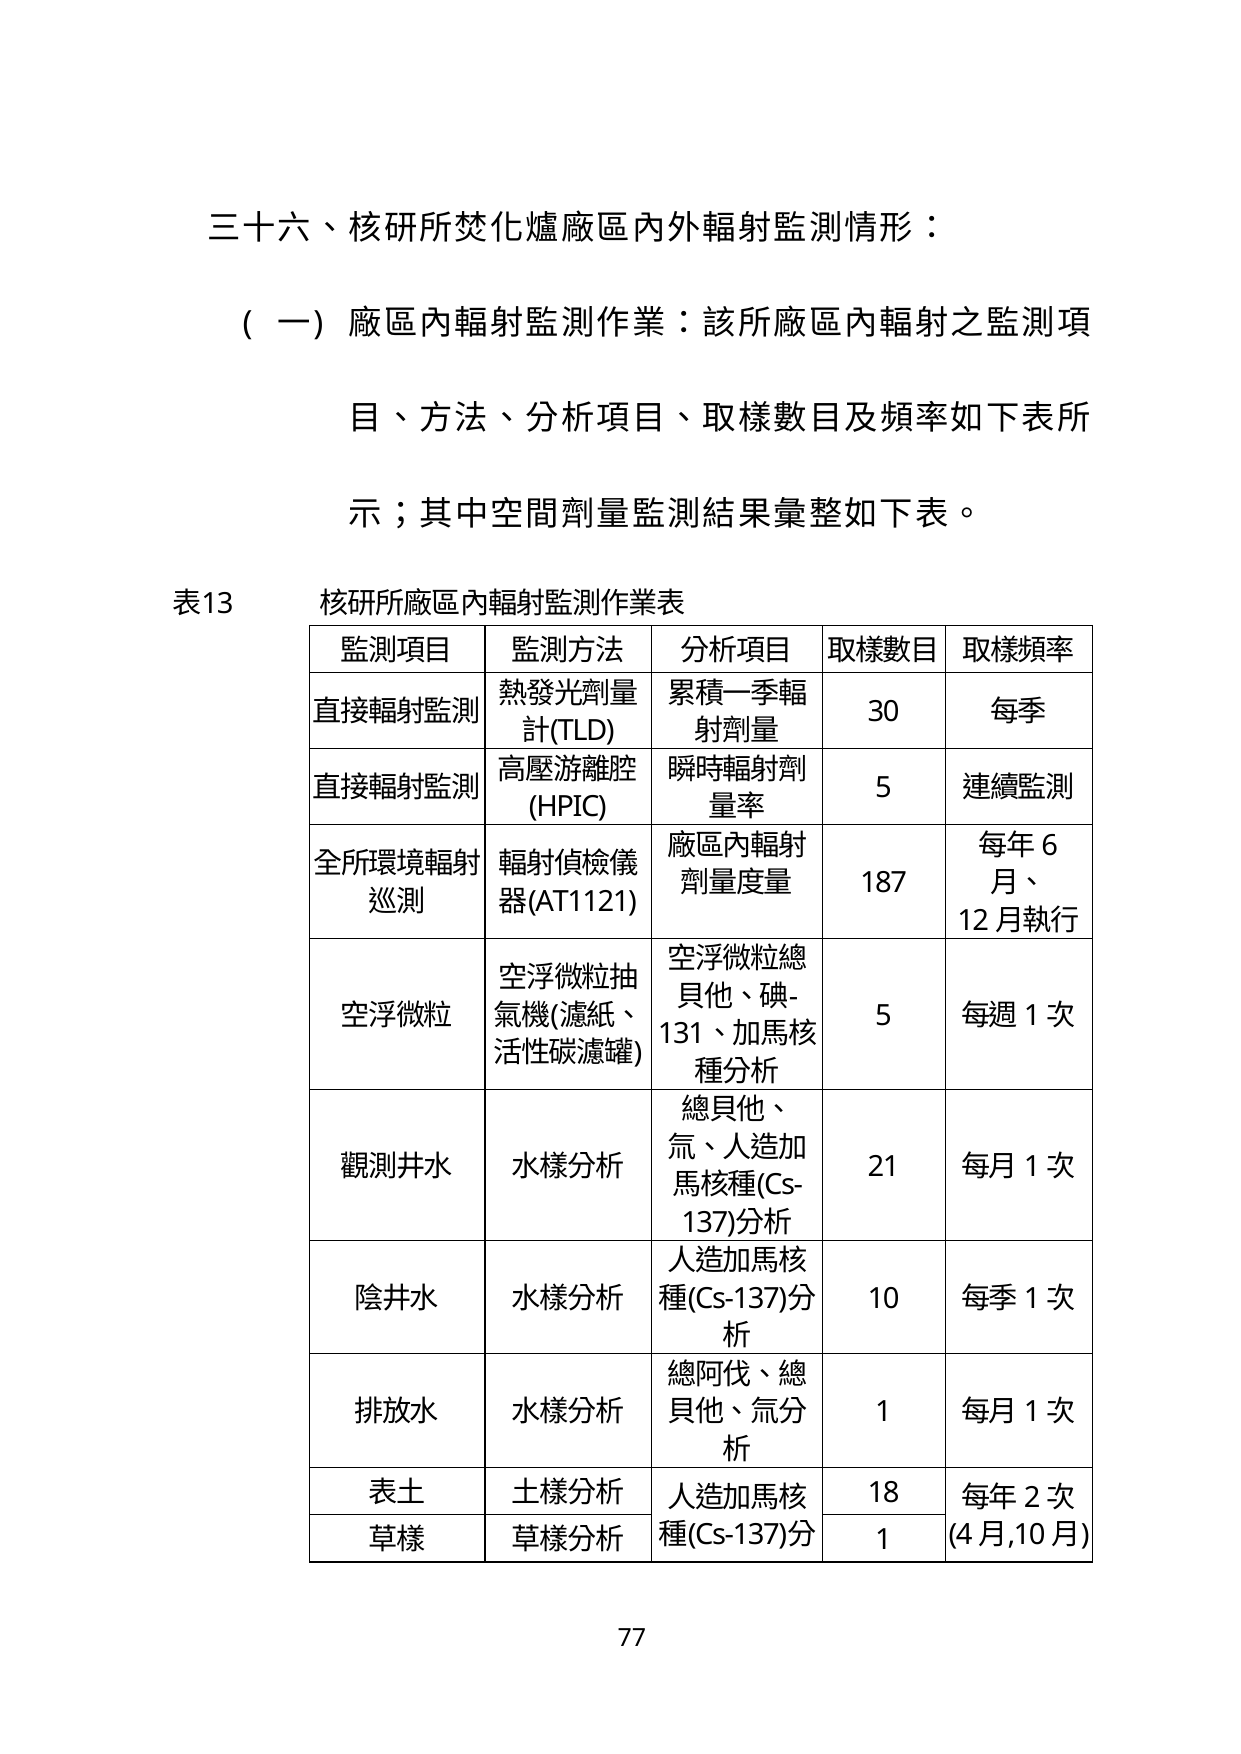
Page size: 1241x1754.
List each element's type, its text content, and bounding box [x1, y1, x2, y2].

table_cell 熱發光劑量計(TLD) [486, 673, 651, 748]
table_cell 陰井水 [310, 1241, 484, 1353]
table_header 取樣數目 [823, 626, 945, 672]
table_cell 5 [823, 939, 945, 1089]
table_cell 每季1次 [946, 1241, 1092, 1353]
table_cell 水樣分析 [486, 1354, 651, 1467]
text 核研所廠區內輻射監測作業表 [172, 583, 1092, 621]
table_cell 5 [823, 749, 945, 824]
table_cell 每月1次 [946, 1090, 1092, 1240]
table_cell 水樣分析 [486, 1241, 651, 1353]
table_cell 總阿伐、總貝他、氚分析 [652, 1354, 822, 1467]
table_header 分析項目 [652, 626, 822, 672]
table_cell 瞬時輻射劑量率 [652, 749, 822, 824]
table_cell 空浮微粒總貝他、碘-131、加馬核種分析 [652, 939, 822, 1089]
table_cell 觀測井水 [310, 1090, 484, 1240]
table_cell 表土 [310, 1468, 484, 1514]
table_cell 1 [823, 1354, 945, 1467]
table_cell 18 [823, 1468, 945, 1514]
table_cell 每年6月、 12月執行 [946, 825, 1092, 938]
table_cell 1 [823, 1515, 945, 1561]
table_cell 直接輻射監測 [310, 749, 484, 824]
table_cell 每月1次 [946, 1354, 1092, 1467]
table_cell 人造加馬核種(Cs-137)分析 [652, 1241, 822, 1353]
table_cell 直接輻射監測 [310, 673, 484, 748]
table_cell 水樣分析 [486, 1090, 651, 1240]
table_header 監測項目 [310, 626, 484, 672]
table_cell 土樣分析 [486, 1468, 651, 1514]
table_cell 排放水 [310, 1354, 484, 1467]
subtitle 廠區內輻射監測作業：該所廠區內輻射之監測項目、方法、分析項目、取樣數目及頻率如下表所示；其中空間劑量監測結果彙整如下表。 [242, 272, 1092, 558]
subtitle 核研所焚化爐廠區內外輻射監測情形： [207, 177, 1092, 272]
table_cell 10 [823, 1241, 945, 1353]
table_cell 高壓游離腔(HPIC) [486, 749, 651, 824]
table_cell 草樣 [310, 1515, 484, 1561]
table_cell 187 [823, 825, 945, 938]
table_header 監測方法 [486, 626, 651, 672]
table_cell 空浮微粒抽氣機(濾紙、活性碳濾罐) [486, 939, 651, 1089]
table_cell 21 [823, 1090, 945, 1240]
table_cell 每季 [946, 673, 1092, 748]
table_cell 累積一季輻射劑量 [652, 673, 822, 748]
table_cell 全所環境輻射巡測 [310, 825, 484, 938]
table_cell 廠區內輻射劑量度量 [652, 825, 822, 938]
table_cell 30 [823, 673, 945, 748]
table_cell 每週1次 [946, 939, 1092, 1089]
table_cell 總貝他、氚、人造加馬核種(Cs-137)分析 [652, 1090, 822, 1240]
table_cell 連續監測 [946, 749, 1092, 824]
table_header 取樣頻率 [946, 626, 1092, 672]
table_cell 人造加馬核種(Cs-137)分析 [652, 1468, 822, 1561]
table_cell 輻射偵檢儀器(AT1121) [486, 825, 651, 938]
table_cell 每年2次 (4月,10月) [946, 1468, 1092, 1561]
table_cell 草樣分析 [486, 1515, 651, 1561]
table_cell 空浮微粒 [310, 939, 484, 1089]
